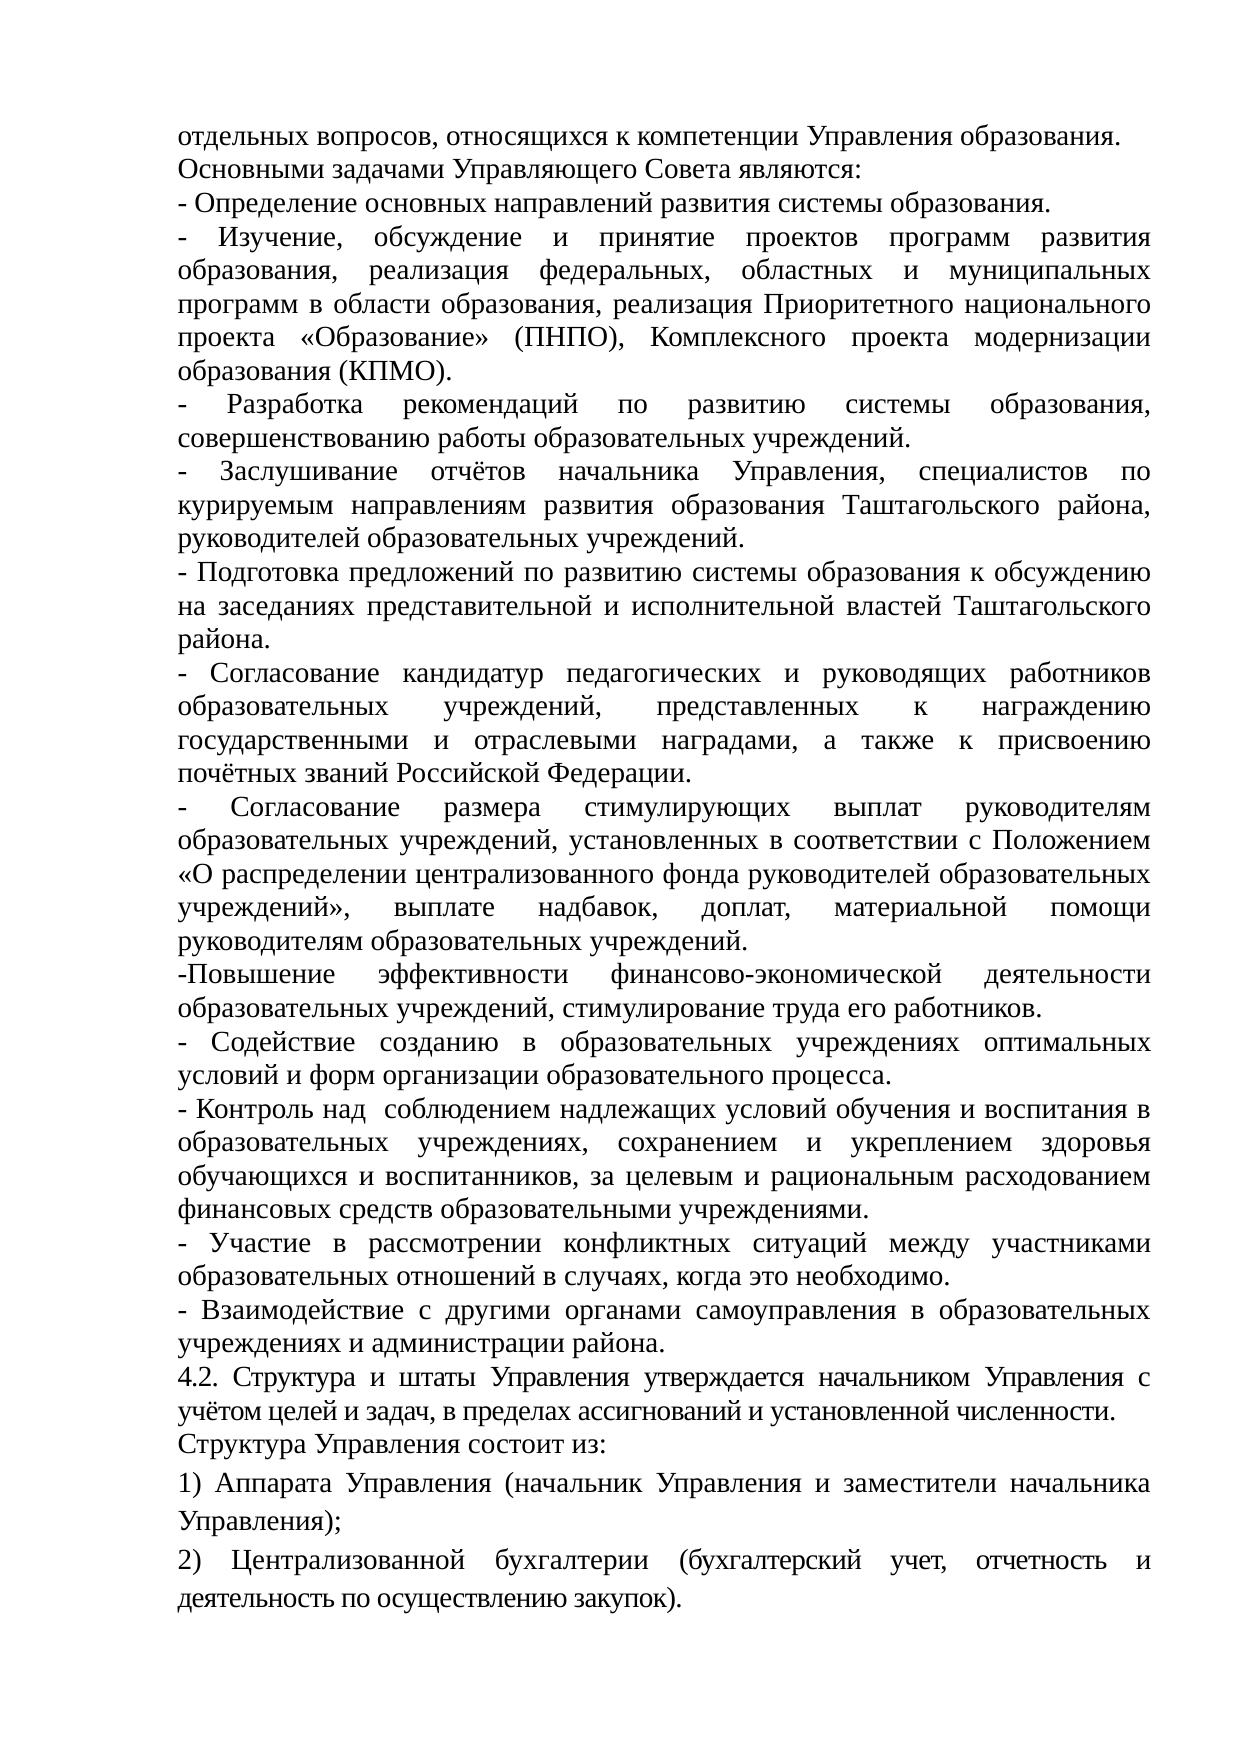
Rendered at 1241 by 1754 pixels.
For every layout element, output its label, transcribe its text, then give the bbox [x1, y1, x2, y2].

text -Повышение эффективности финансово-экономической деятельности образовательных учреждений, стимулирование труда его работников. [177, 957, 1152, 1024]
text - Взаимодействие с другими органами самоуправления в образовательных учреждениях и администрации района. [177, 1292, 1152, 1359]
text Структура Управления состоит из: [177, 1426, 1152, 1460]
text - Изучение, обсуждение и принятие проектов программ развития образования, реализация федеральных, областных и муниципальных программ в области образования, реализация Приоритетного национального проекта «Образование» (ПНПО), Комплексного проекта модернизации образования (КПМО). [177, 219, 1152, 386]
text - Подготовка предложений по развитию системы образования к обсуждению на заседаниях представительной и исполнительной властей Таштагольского района. [177, 554, 1152, 655]
text - Согласование размера стимулирующих выплат руководителям образовательных учреждений, установленных в соответствии с Положением «О распределении централизованного фонда руководителей образовательных учреждений», выплате надбавок, доплат, материальной помощи руководителям образовательных учреждений. [177, 789, 1152, 957]
text 4.2. Структура и штаты Управления утверждается начальником Управления с учётом целей и задач, в пределах ассигнований и установленной численности. [177, 1359, 1152, 1426]
text - Содействие созданию в образовательных учреждениях оптимальных условий и форм организации образовательного процесса. [177, 1024, 1152, 1091]
text - Разработка рекомендаций по развитию системы образования, совершенствованию работы образовательных учреждений. [177, 386, 1152, 453]
text - Контроль над соблюдением надлежащих условий обучения и воспитания в образовательных учреждениях, сохранением и укреплением здоровья обучающихся и воспитанников, за целевым и рациональным расходованием финансовых средств образовательными учреждениями. [177, 1091, 1152, 1225]
text - Согласование кандидатур педагогических и руководящих работников образовательных учреждений, представленных к награждению государственными и отраслевыми наградами, а также к присвоению почётных званий Российской Федерации. [177, 655, 1152, 789]
text 2) Централизованной бухгалтерии (бухгалтерский учет, отчетность и деятельность по осуществлению закупок). [177, 1542, 1152, 1614]
text 1) Аппарата Управления (начальник Управления и заместители начальника Управления); [177, 1465, 1152, 1537]
text - Заслушивание отчётов начальника Управления, специалистов по курируемым направлениям развития образования Таштагольского района, руководителей образовательных учреждений. [177, 453, 1152, 554]
text - Участие в рассмотрении конфликтных ситуаций между участниками образовательных отношений в случаях, когда это необходимо. [177, 1225, 1152, 1292]
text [177, 118, 1152, 152]
text Основными задачами Управляющего Совета являются: [177, 152, 1152, 185]
text - Определение основных направлений развития системы образования. [177, 185, 1152, 219]
